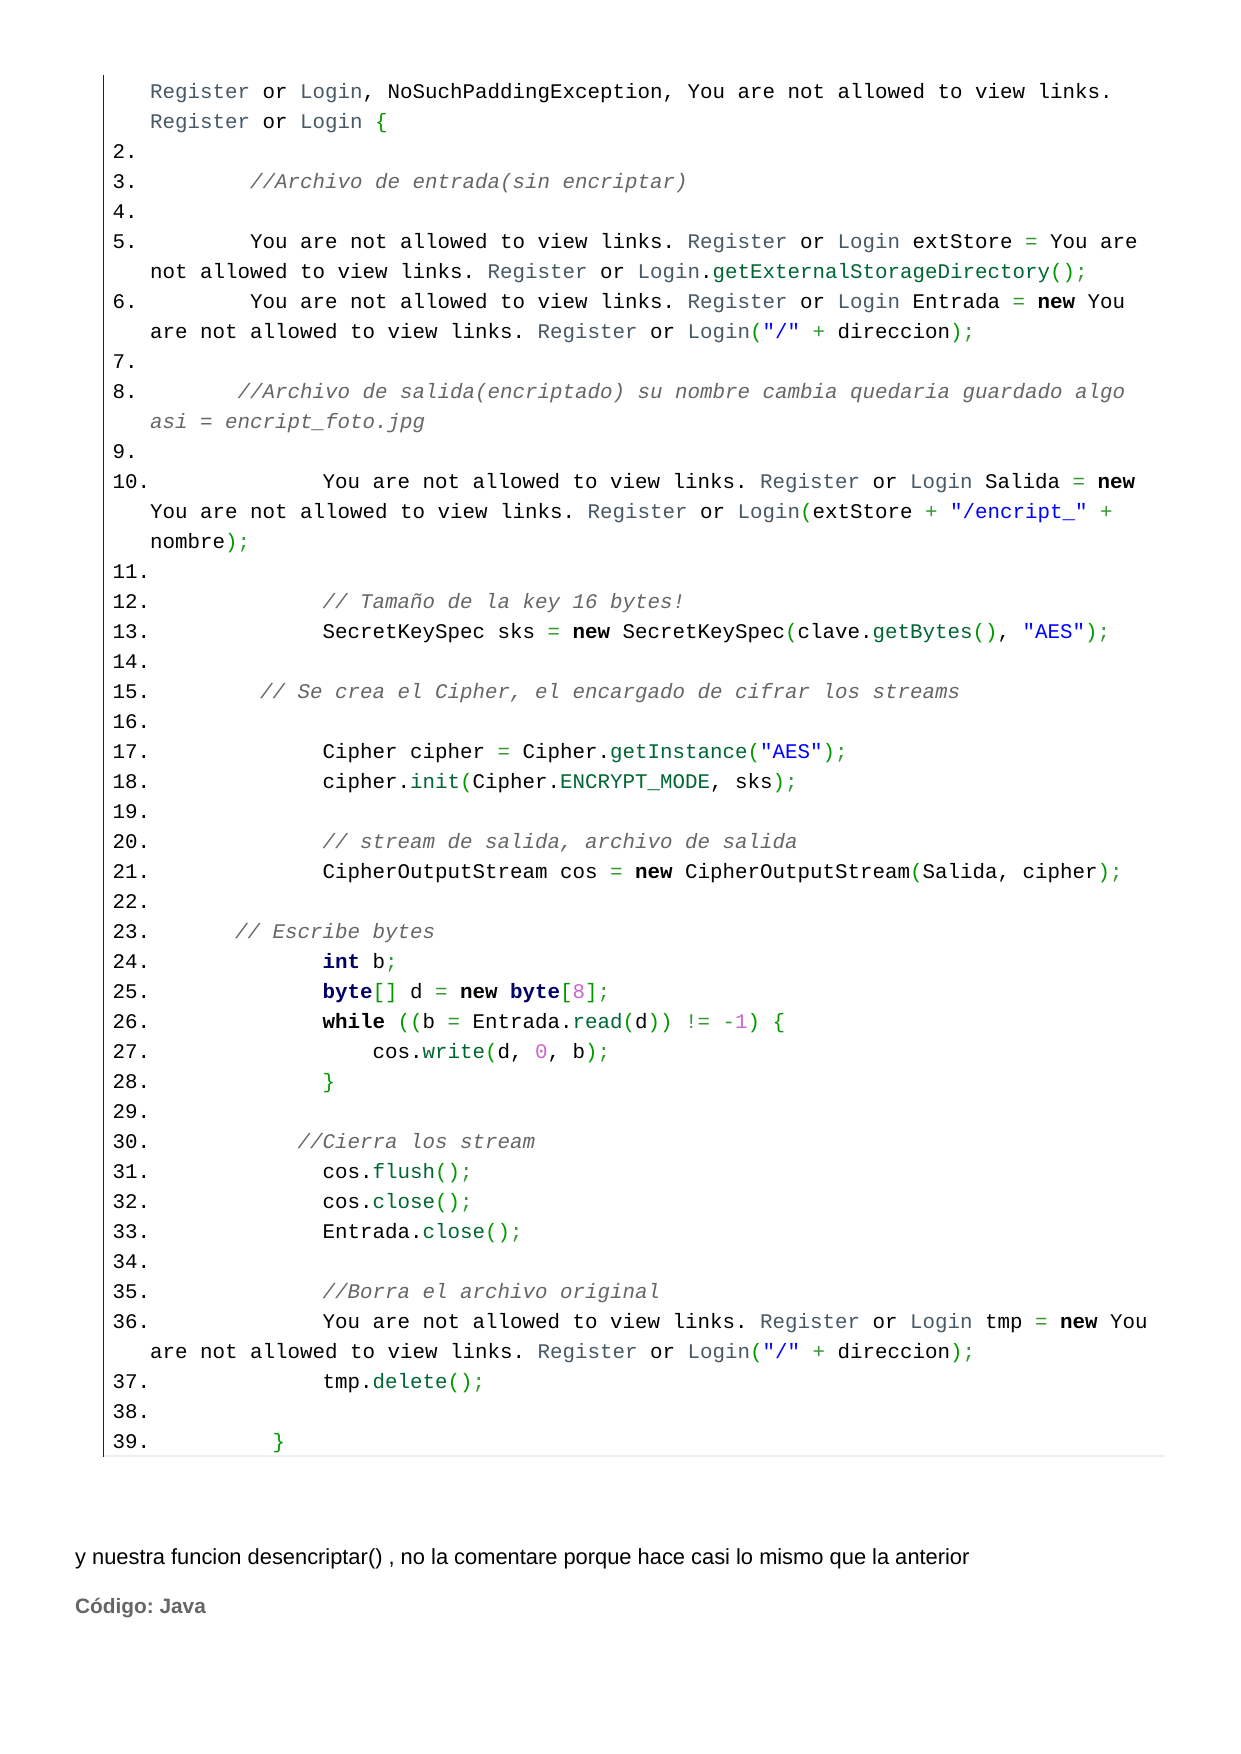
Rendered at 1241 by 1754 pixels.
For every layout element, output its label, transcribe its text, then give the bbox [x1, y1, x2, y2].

list // stream de salida, archivo de salida [104, 825, 1165, 855]
list //Cierra los stream [104, 1125, 1165, 1155]
list cos.write(d, 0, b); [104, 1035, 1165, 1065]
list You are not allowed to view links. Register or Login extStore = You are not allowed to view links. Register or Login.getExternalStorageDirectory(); [104, 225, 1165, 285]
list // Escribe bytes [104, 915, 1165, 945]
list cipher.init(Cipher.ENCRYPT_MODE, sks); [104, 765, 1165, 795]
list cos.close(); [104, 1185, 1165, 1215]
list while ((b = Entrada.read(d)) != -1) { [104, 1005, 1165, 1035]
list } [104, 1425, 1165, 1455]
list int b; [104, 945, 1165, 975]
list You are not allowed to view links. Register or Login Salida = new You are not allowed to view links. Register or Login(extStore + "/encript_" + nombre); [104, 465, 1165, 555]
list Cipher cipher = Cipher.getInstance("AES"); [104, 735, 1165, 765]
list } [104, 1065, 1165, 1095]
list tmp.delete(); [104, 1365, 1165, 1395]
list //Archivo de salida(encriptado) su nombre cambia quedaria guardado algo asi = encript_foto.jpg [104, 375, 1165, 435]
text Código: Java [75, 1593, 1165, 1617]
list You are not allowed to view links. Register or Login tmp = new You are not allowed to view links. Register or Login("/" + direccion); [104, 1305, 1165, 1365]
list byte[] d = new byte[8]; [104, 975, 1165, 1005]
list // Se crea el Cipher, el encargado de cifrar los streams [104, 675, 1165, 705]
list //Archivo de entrada(sin encriptar) [104, 165, 1165, 195]
list You are not allowed to view links. Register or Login Entrada = new You are not allowed to view links. Register or Login("/" + direccion); [104, 285, 1165, 345]
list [104, 75, 1165, 135]
list CipherOutputStream cos = new CipherOutputStream(Salida, cipher); [104, 855, 1165, 885]
list // Tamaño de la key 16 bytes! [104, 585, 1165, 615]
list cos.flush(); [104, 1155, 1165, 1185]
list SecretKeySpec sks = new SecretKeySpec(clave.getBytes(), "AES"); [104, 615, 1165, 645]
list //Borra el archivo original [104, 1275, 1165, 1305]
text y nuestra funcion desencriptar() , no la comentare porque hace casi lo mismo que la anterior [75, 1486, 1165, 1569]
list Entrada.close(); [104, 1215, 1165, 1245]
